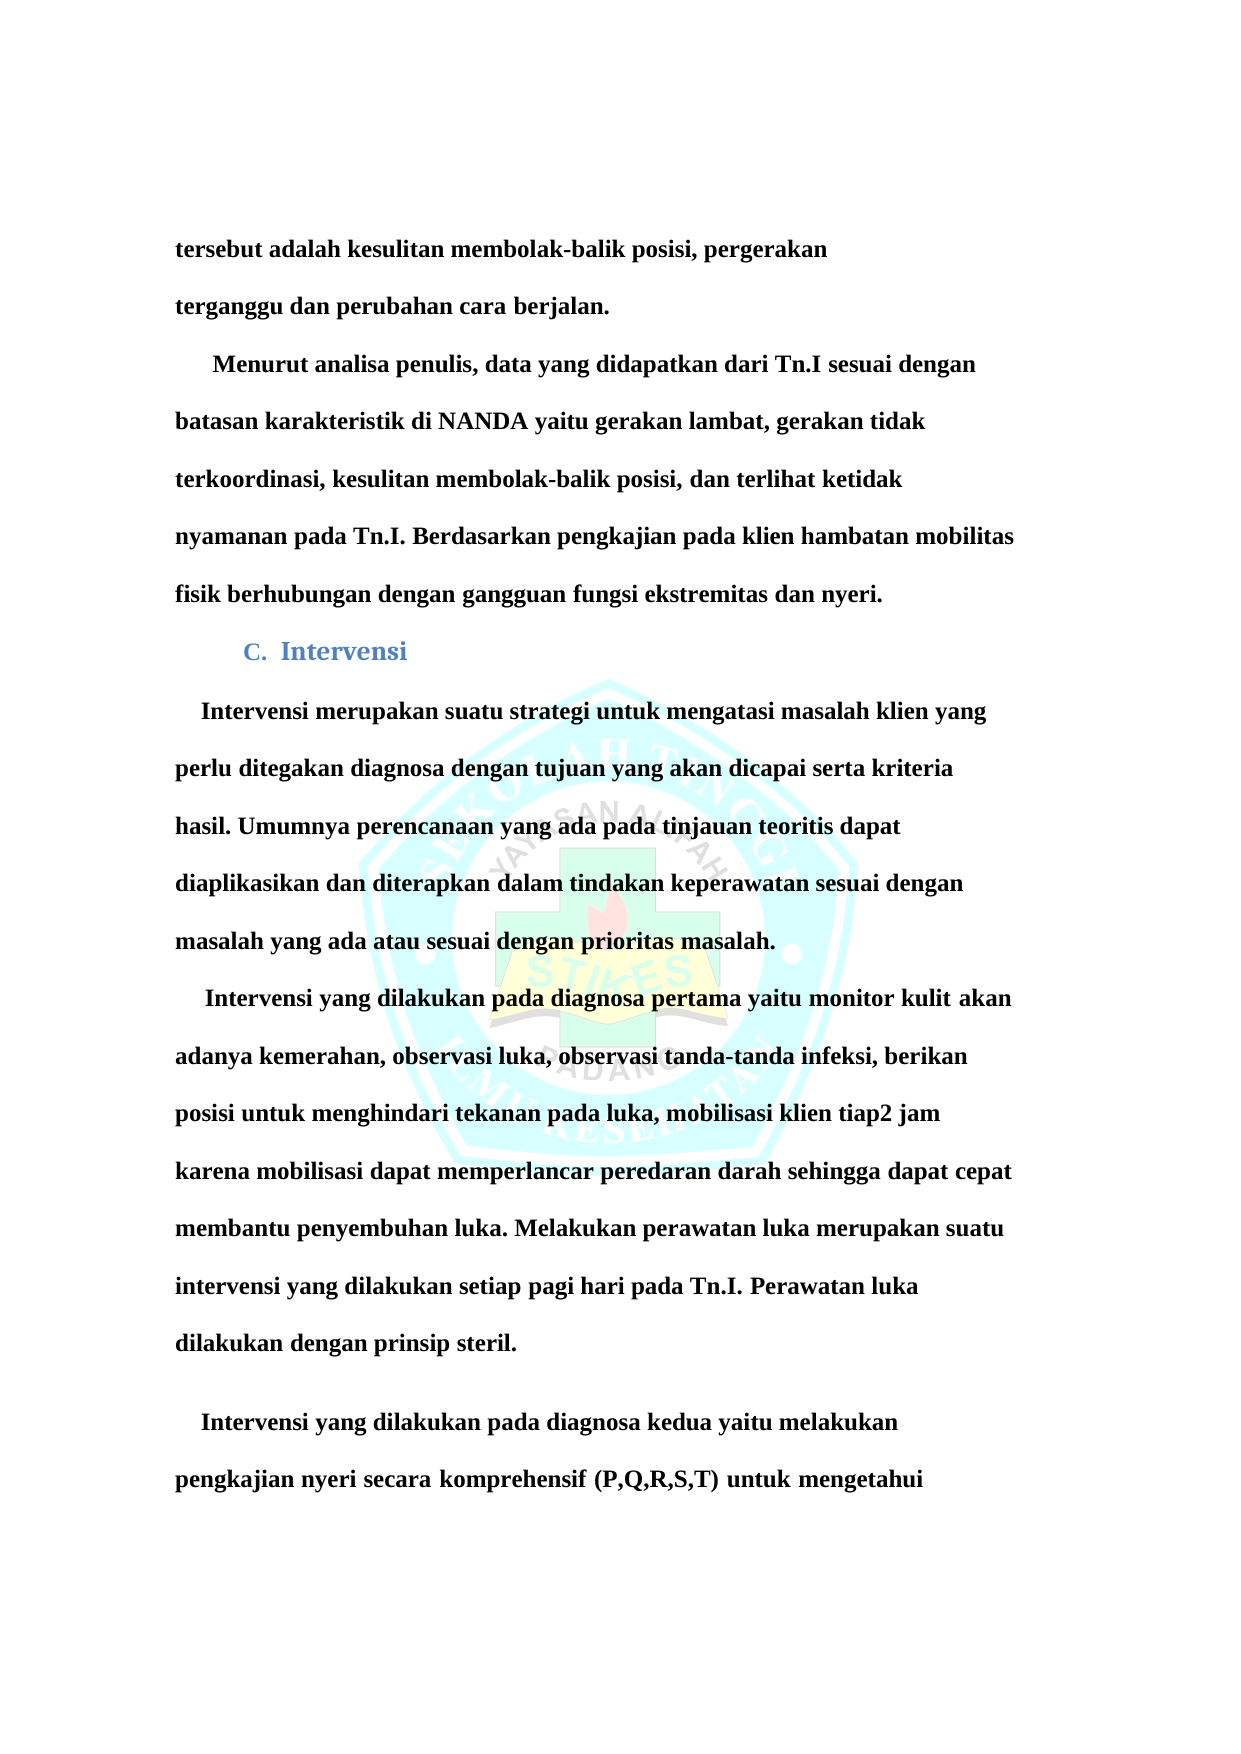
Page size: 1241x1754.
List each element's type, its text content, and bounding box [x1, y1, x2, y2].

text Intervensi yang dilakukan pada diagnosa kedua yaitu melakukan pengkajian nyeri secara komprehensif (P,Q,R,S,T) untuk mengetahui [175, 1407, 964, 1493]
text Intervensi merupakan suatu strategi untuk mengatasi masalah klien yang perlu ditegakan diagnosa dengan tujuan yang akan dicapai serta kriteria hasil. Umumnya perencanaan yang ada pada tinjauan teoritis dapat diaplikasikan dan diterapkan dalam tindakan keperawatan sesuai dengan masalah yang ada atau sesuai dengan prioritas masalah. [175, 696, 1006, 954]
text Menurut analisa penulis, data yang didapatkan dari Tn.I sesuai dengan batasan karakteristik di NANDA yaitu gerakan lambat, gerakan tidak terkoordinasi, kesulitan membolak-balik posisi, dan terlihat ketidak nyamanan pada Tn.I. Berdasarkan pengkajian pada klien hambatan mobilitas fisik berhubungan dengan gangguan fungsi ekstremitas dan nyeri. [175, 349, 1015, 608]
text Intervensi yang dilakukan pada diagnosa pertama yaitu monitor kulit akan adanya kemerahan, observasi luka, observasi tanda-tanda infeksi, berikan posisi untuk menghindari tekanan pada luka, mobilisasi klien tiap2 jam karena mobilisasi dapat memperlancar peredaran darah sehingga dapat cepat membantu penyembuhan luka. Melakukan perawatan luka merupakan suatu intervensi yang dilakukan setiap pagi hari pada Tn.I. Perawatan luka dilakukan dengan prinsip steril. [175, 983, 1017, 1357]
text tersebut adalah kesulitan membolak-balik posisi, pergerakan terganggu dan perubahan cara berjalan. [175, 234, 931, 320]
subtitle Intervensi [243, 636, 1115, 667]
